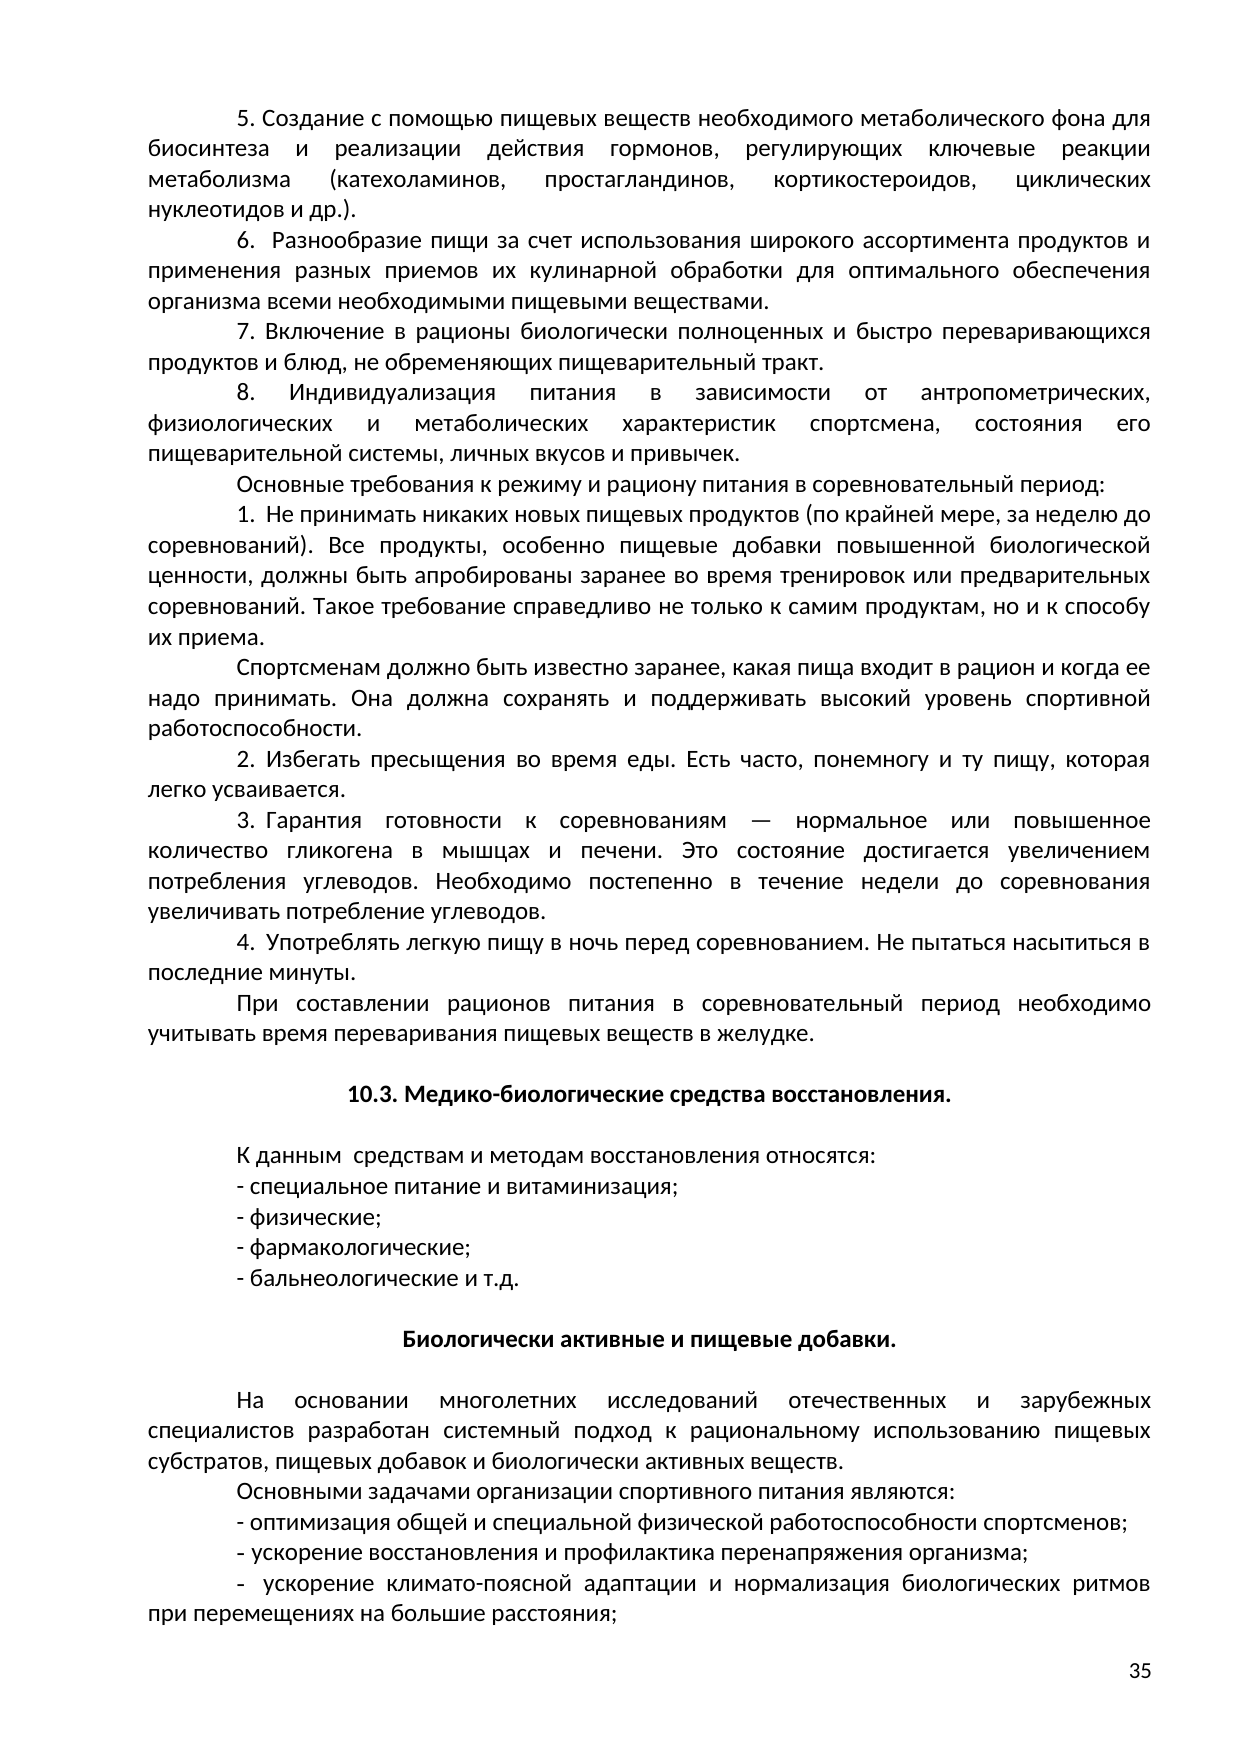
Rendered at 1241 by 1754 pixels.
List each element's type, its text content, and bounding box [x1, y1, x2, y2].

list ускорение восстановления и профилактика перенапряжения организма; [148, 1536, 1152, 1567]
text При составлении рационов питания в соревновательный период необходимо учитывать время переваривания пищевых веществ в желудке. [148, 987, 1152, 1048]
text - бальнеологические и т.д. [148, 1262, 1152, 1292]
text На основании многолетних исследований отечественных и зарубежных специалистов разработан системный подход к рациональному использованию пищевых субстратов, пищевых добавок и биологически активных веществ. [148, 1384, 1152, 1475]
text Основными задачами организации спортивного питания являются: [148, 1475, 1152, 1506]
text Основные требования к режиму и рациону питания в соревновательный период: [148, 468, 1152, 499]
text - оптимизация общей и специальной физической работоспособности спортсменов; [148, 1506, 1152, 1536]
text 5. Создание с помощью пищевых веществ необходимого метаболического фона для биосинтеза и реализации действия гормонов, регулирующих ключевые реакции метаболизма (катехоламинов, простагландинов, кортикостероидов, циклических нуклеотидов и др.). [148, 102, 1152, 224]
list Гарантия готовности к соревнованиям — нормальное или повышенное количество гликогена в мышцах и печени. Это состояние достигается увеличением потребления углеводов. Необходимо постепенно в течение недели до соревнования увеличивать потребление углеводов. [148, 804, 1152, 926]
list Не принимать никаких новых пищевых продуктов (по крайней мере, за неделю до соревнований). Все продукты, особенно пищевые добавки повышенной биологической ценности, должны быть апробированы заранее во время тренировок или предварительных соревнований. Такое требование справедливо не только к самим продуктам, но и к способу их приема. [148, 499, 1152, 651]
text Спортсменам должно быть известно заранее, какая пища входит в рацион и когда ее надо принимать. Она должна сохранять и поддерживать высокий уровень спортивной работоспособности. [148, 651, 1152, 743]
text - физические; [148, 1201, 1152, 1231]
text 10.3. Медико-биологические средства восстановления. [148, 1078, 1152, 1109]
list Употреблять легкую пищу в ночь перед соревнованием. Не пытаться насытиться в последние минуты. [148, 926, 1152, 987]
text - фармакологические; [148, 1231, 1152, 1262]
text Биологически активные и пищевые добавки. [148, 1323, 1152, 1353]
text К данным средствам и методам восстановления относятся: [148, 1139, 1152, 1170]
text 6. Разнообразие пищи за счет использования широкого ассортимента продуктов и применения разных приемов их кулинарной обработки для оптимального обеспечения организма всеми необходимыми пищевыми веществами. [148, 224, 1152, 316]
text - специальное питание и витаминизация; [148, 1170, 1152, 1201]
list ускорение климато-поясной адаптации и нормализация биологических ритмов при перемещениях на большие расстояния; [148, 1567, 1152, 1628]
text 8. Индивидуализация питания в зависимости от антропометрических, физиологических и метаболических характеристик спортсмена, состояния его пищеварительной системы, личных вкусов и привычек. [148, 377, 1152, 468]
list Избегать пресыщения во время еды. Есть часто, понемногу и ту пищу, которая легко усваивается. [148, 743, 1152, 804]
text 7. Включение в рационы биологически полноценных и быстро переваривающихся продуктов и блюд, не обременяющих пищеварительный тракт. [148, 316, 1152, 377]
